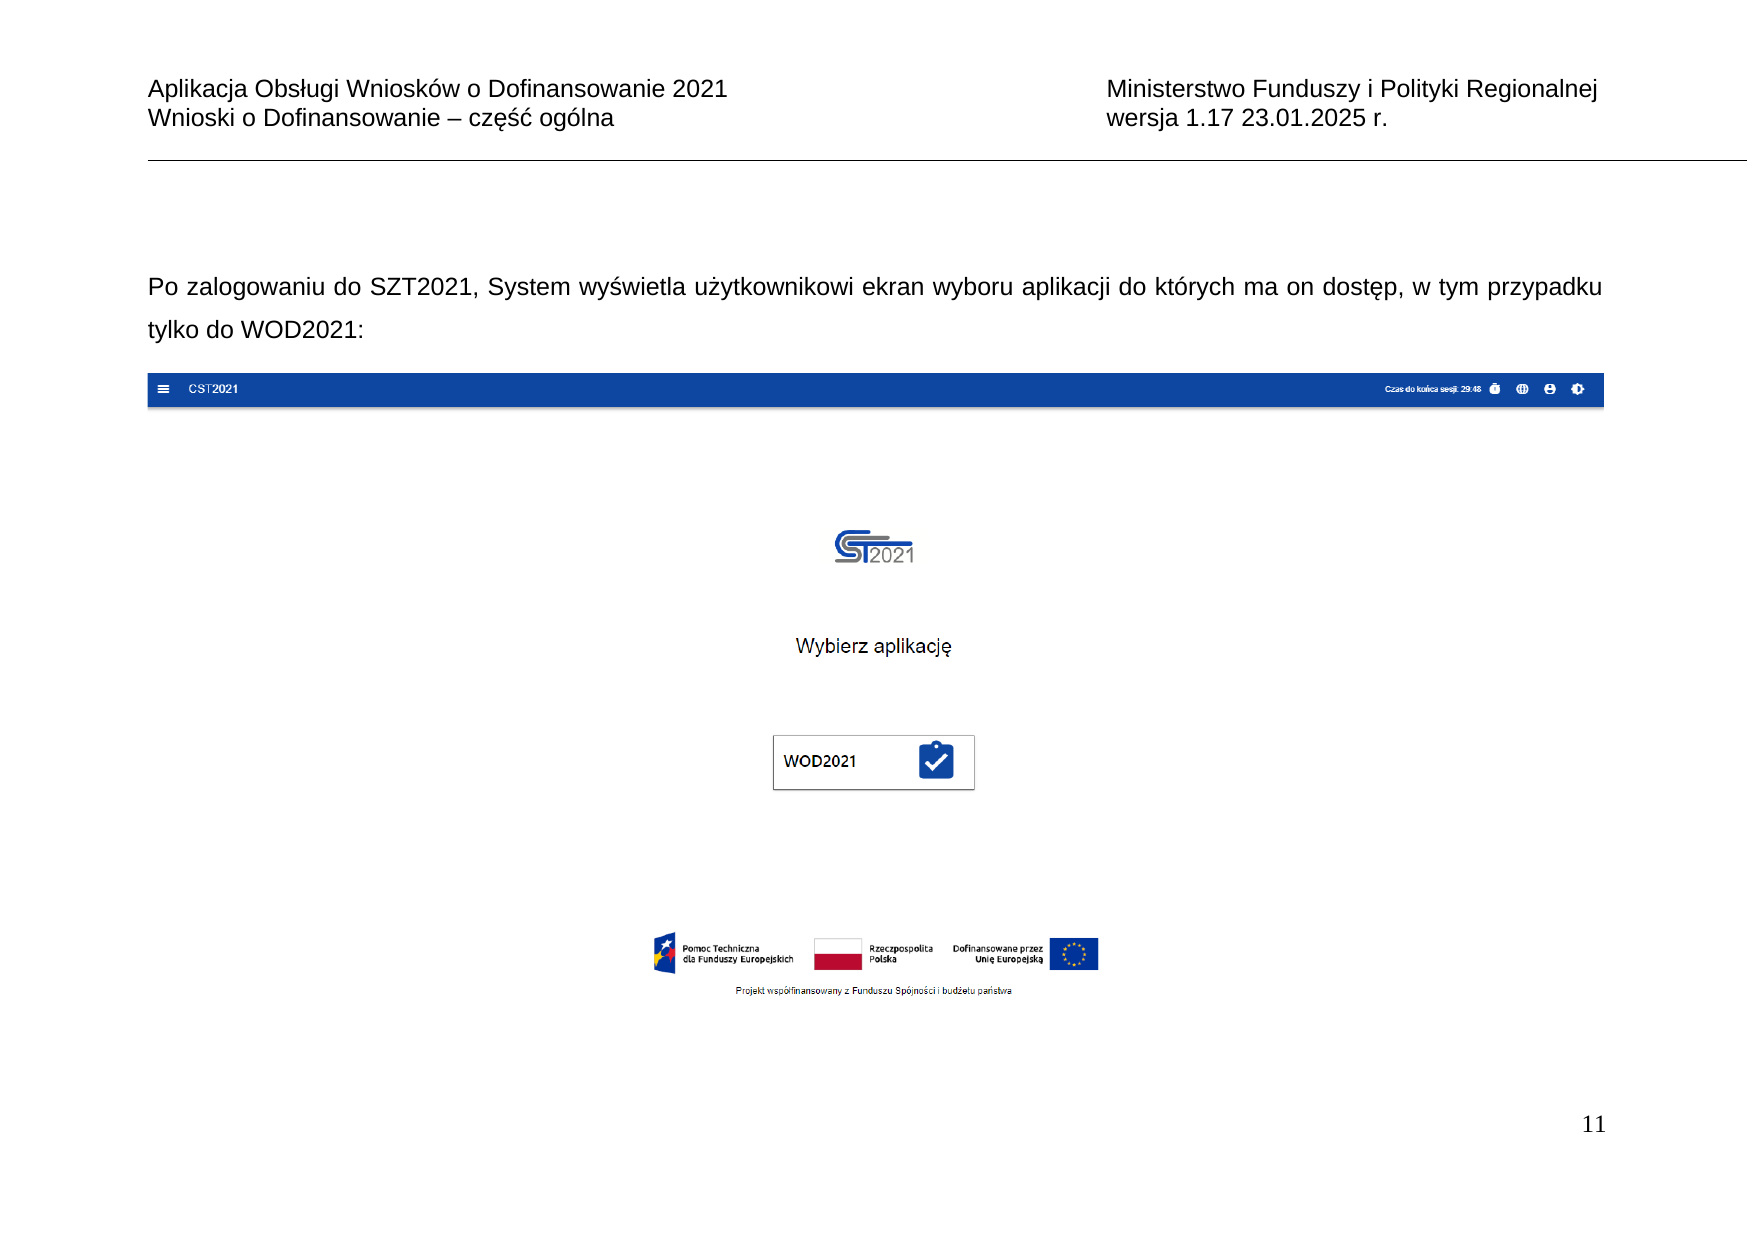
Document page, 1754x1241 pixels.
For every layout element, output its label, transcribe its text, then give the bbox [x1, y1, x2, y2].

text Po zalogowaniu do SZT2021, System wyświetla użytkownikowi ekran wyboru aplikacji do których ma on dostęp, w tym przypadku tylko do WOD2021: [148, 272, 1606, 344]
picture [147, 371, 1607, 1012]
